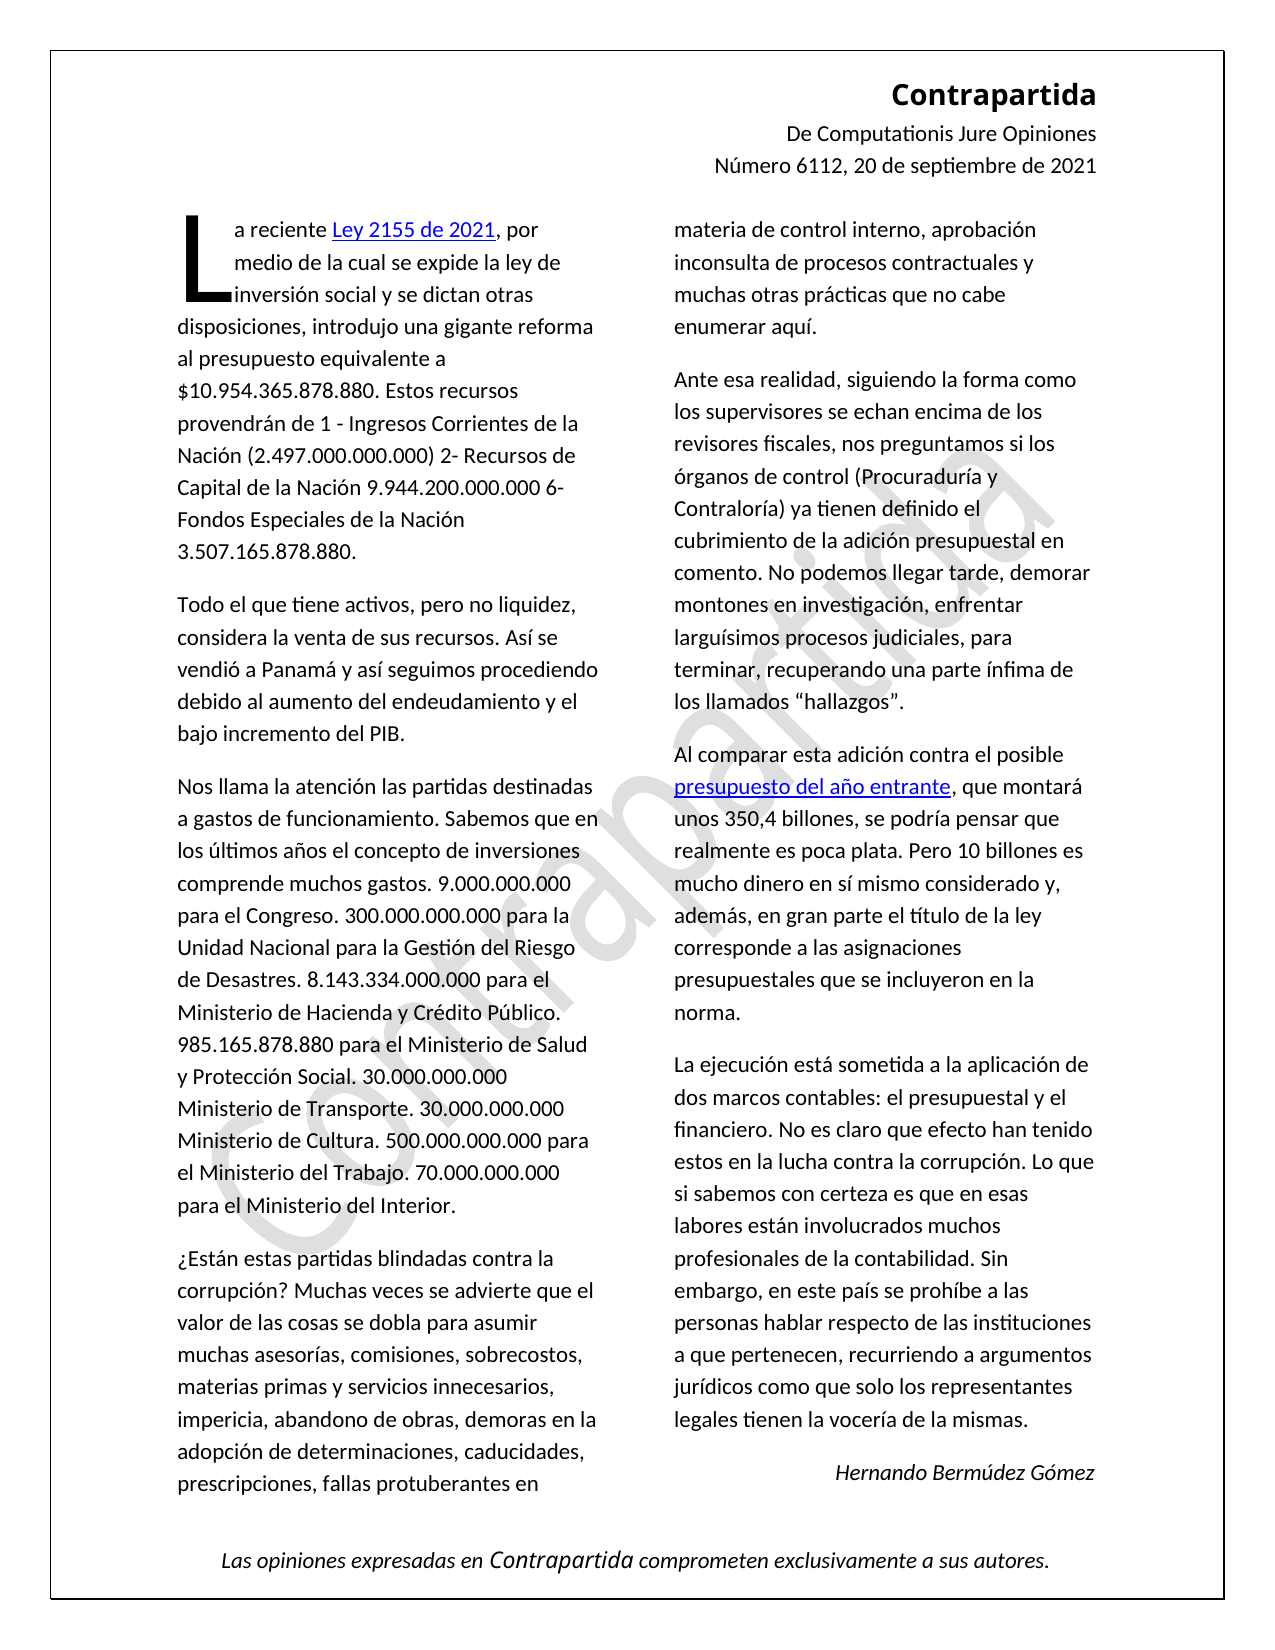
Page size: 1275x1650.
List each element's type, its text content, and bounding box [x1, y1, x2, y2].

text ¿Están estas partidas blindadas contra la corrupción? Muchas veces se advierte que el valor de las cosas se dobla para asumir muchas asesorías, comisiones, sobrecostos, materias primas y servicios innecesarios, impericia, abandono de obras, demoras en la adopción de determinaciones, caducidades, prescripciones, fallas protuberantes en materia de control interno, aprobación inconsulta de procesos contractuales y muchas otras prácticas que no cabe enumerar aquí. [674, 216, 1097, 340]
text Nos llama la atención las partidas destinadas a gastos de funcionamiento. Sabemos que en los últimos años el concepto de inversiones comprende muchos gastos. 9.000.000.000 para el Congreso. 300.000.000.000 para la Unidad Nacional para la Gestión del Riesgo de Desastres. 8.143.334.000.000 para el Ministerio de Hacienda y Crédito Público. 985.165.878.880 para el Ministerio de Salud y Protección Social. 30.000.000.000 Ministerio de Transporte. 30.000.000.000 Ministerio de Cultura. 500.000.000.000 para el Ministerio del Trabajo. 70.000.000.000 para el Ministerio del Interior. [177, 772, 600, 1219]
text La ejecución está sometida a la aplicación de dos marcos contables: el presupuestal y el financiero. No es claro que efecto han tenido estos en la lucha contra la corrupción. Lo que si sabemos con certeza es que en esas labores están involucrados muchos profesionales de la contabilidad. Sin embargo, en este país se prohíbe a las personas hablar respecto de las instituciones a que pertenecen, recurriendo a argumentos jurídicos como que solo los representantes legales tienen la vocería de la mismas. [674, 1051, 1097, 1433]
text Todo el que tiene activos, pero no liquidez, considera la venta de sus recursos. Así se vendió a Panamá y así seguimos procediendo debido al aumento del endeudamiento y el bajo incremento del PIB. [177, 591, 600, 747]
text Ante esa realidad, siguiendo la forma como los supervisores se echan encima de los revisores fiscales, nos preguntamos si los órganos de control (Procuraduría y Contraloría) ya tienen definido el cubrimiento de la adición presupuestal en comento. No podemos llegar tarde, demorar montones en investigación, enfrentar larguísimos procesos judiciales, para terminar, recuperando una parte ínfima de los llamados “hallazgos”. [674, 365, 1097, 715]
text Hernando Bermúdez Gómez [674, 1458, 1097, 1486]
text ¿Están estas partidas blindadas contra la corrupción? Muchas veces se advierte que el valor de las cosas se dobla para asumir muchas asesorías, comisiones, sobrecostos, materias primas y servicios innecesarios, impericia, abandono de obras, demoras en la adopción de determinaciones, caducidades, prescripciones, fallas protuberantes en materia de control interno, aprobación inconsulta de procesos contractuales y muchas otras prácticas que no cabe enumerar aquí. [177, 1244, 600, 1497]
text a reciente Ley 2155 de 2021, por medio de la cual se expide la ley de inversión social y se dictan otras disposiciones, introdujo una gigante reforma al presupuesto equivalente a $10.954.365.878.880. Estos recursos provendrán de 1 - Ingresos Corrientes de la Nación (2.497.000.000.000) 2- Recursos de Capital de la Nación 9.944.200.000.000 6- Fondos Especiales de la Nación 3.507.165.878.880. [177, 216, 600, 566]
text Al comparar esta adición contra el posible presupuesto del año entrante, que montará unos 350,4 billones, se podría pensar que realmente es poca plata. Pero 10 billones es mucho dinero en sí mismo considerado y, además, en gran parte el título de la ley corresponde a las asignaciones presupuestales que se incluyeron en la norma. [674, 740, 1097, 1026]
